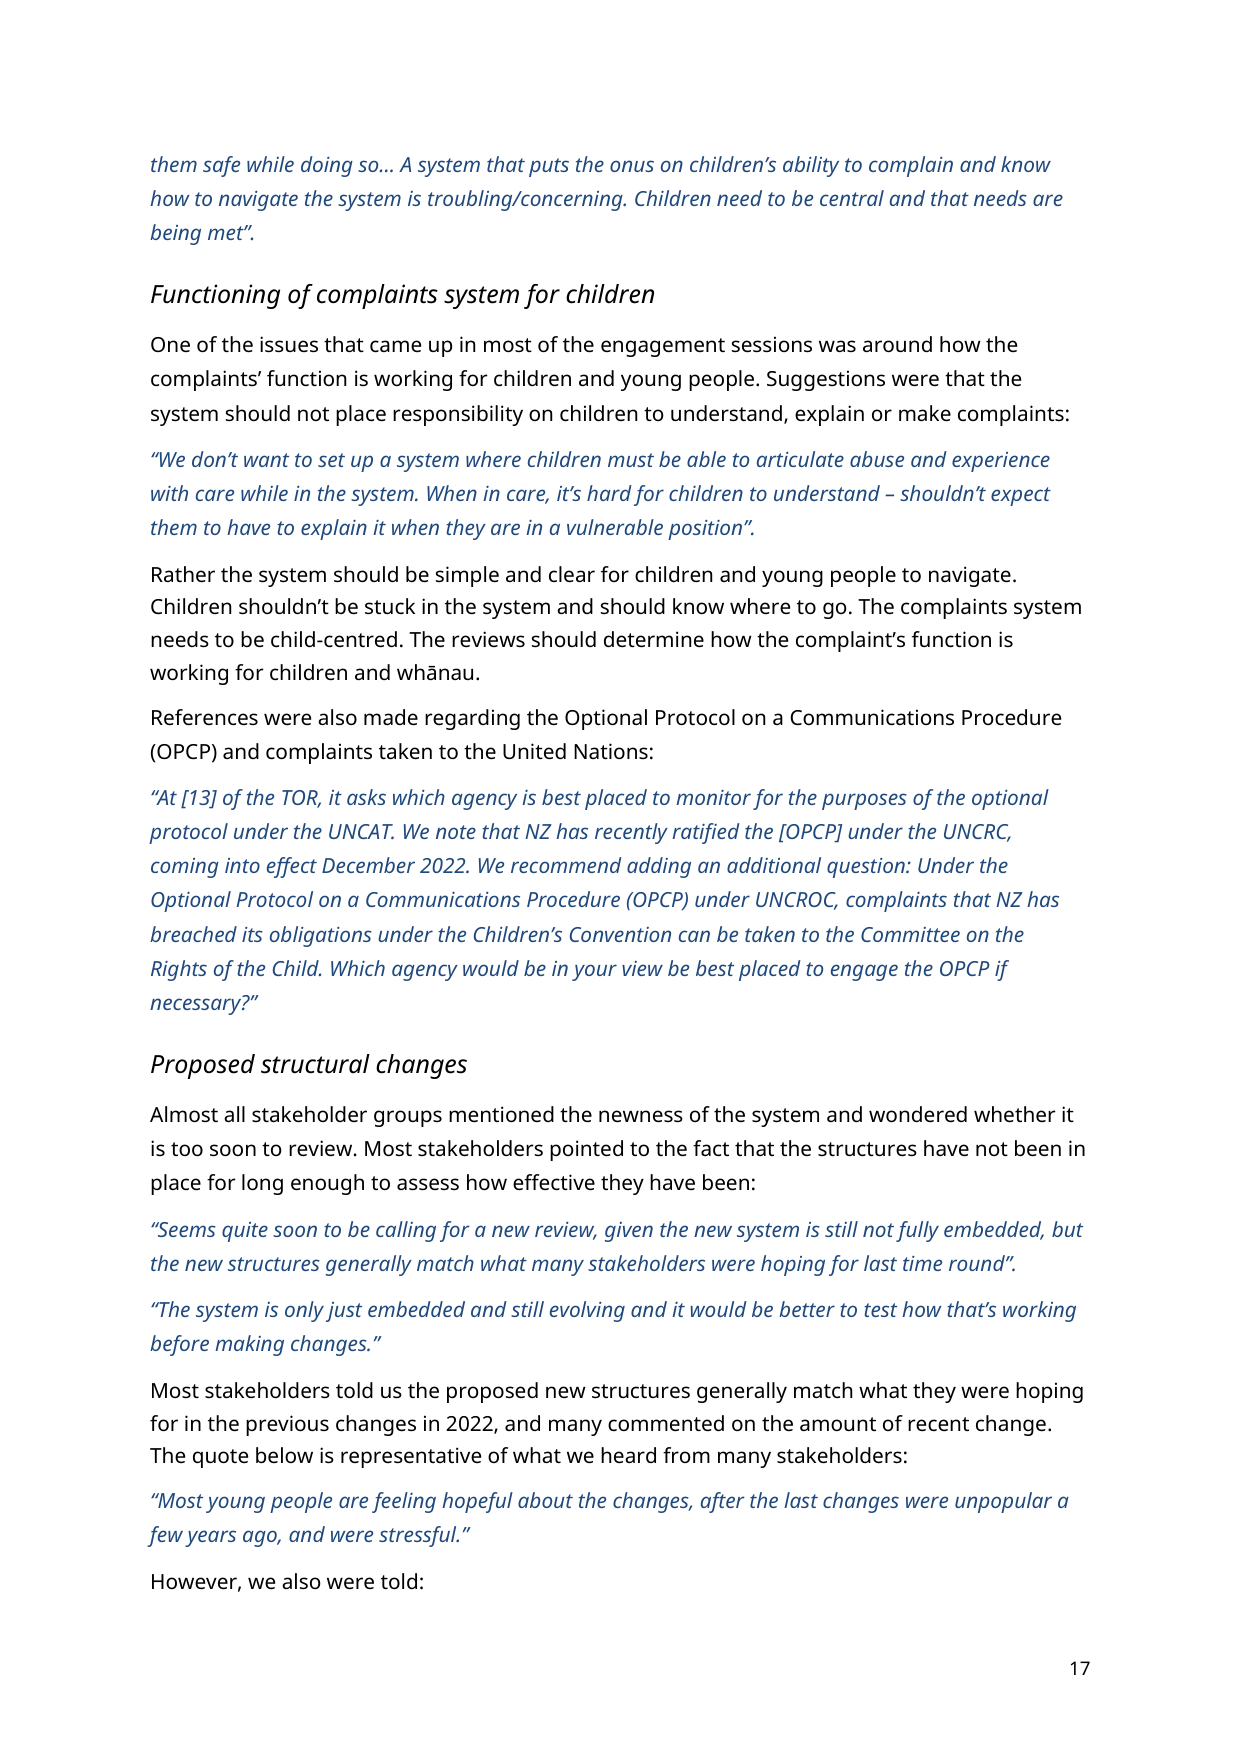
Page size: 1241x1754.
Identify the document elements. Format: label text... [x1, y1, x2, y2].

text References were also made regarding the Optional Protocol on a Communications Procedure (OPCP) and complaints taken to the United Nations: [150, 703, 1090, 765]
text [150, 150, 1090, 247]
text Rather the system should be simple and clear for children and young people to navigate. Children shouldn’t be stuck in the system and should know where to go. The complaints system needs to be child-centred. The reviews should determine how the complaint’s function is working for children and whānau. [150, 560, 1090, 686]
text “The system is only just embedded and still evolving and it would be better to test how that’s working before making changes.” [150, 1296, 1090, 1358]
text One of the issues that came up in most of the engagement sessions was around how the complaints’ function is working for children and young people. Suggestions were that the system should not place responsibility on children to understand, explain or make complaints: [150, 331, 1090, 427]
text “Seems quite soon to be calling for a new review, given the new system is still not fully embedded, but the new structures generally match what many stakeholders were hoping for last time round”. [150, 1215, 1090, 1277]
subtitle Proposed structural changes [150, 1047, 1090, 1081]
text “Most young people are feeling hopeful about the changes, after the last changes were unpopular a few years ago, and were stressful.” [150, 1486, 1090, 1549]
text However, we also were told: [150, 1567, 1090, 1596]
text Almost all stakeholder groups mentioned the newness of the system and wondered whether it is too soon to review. Most stakeholders pointed to the fact that the structures have not been in place for long enough to assess how effective they have been: [150, 1100, 1090, 1197]
text “At [13] of the TOR, it asks which agency is best placed to monitor for the purposes of the optional protocol under the UNCAT. We note that NZ has recently ratified the [OPCP] under the UNCRC, coming into effect December 2022. We recommend adding an additional question: Under the Optional Protocol on a Communications Procedure (OPCP) under UNCROC, complaints that NZ has breached its obligations under the Children’s Convention can be taken to the Committee on the Rights of the Child. Which agency would be in your view be best placed to engage the OPCP if necessary?” [150, 783, 1090, 1016]
text Most stakeholders told us the proposed new structures generally match what they were hoping for in the previous changes in 2022, and many commented on the amount of recent change. The quote below is representative of what we heard from many stakeholders: [150, 1376, 1090, 1470]
subtitle Functioning of complaints system for children [150, 277, 1090, 311]
text “We don’t want to set up a system where children must be able to articulate abuse and experience with care while in the system. When in care, it’s hard for children to understand – shouldn’t expect them to have to explain it when they are in a vulnerable position”. [150, 445, 1090, 542]
